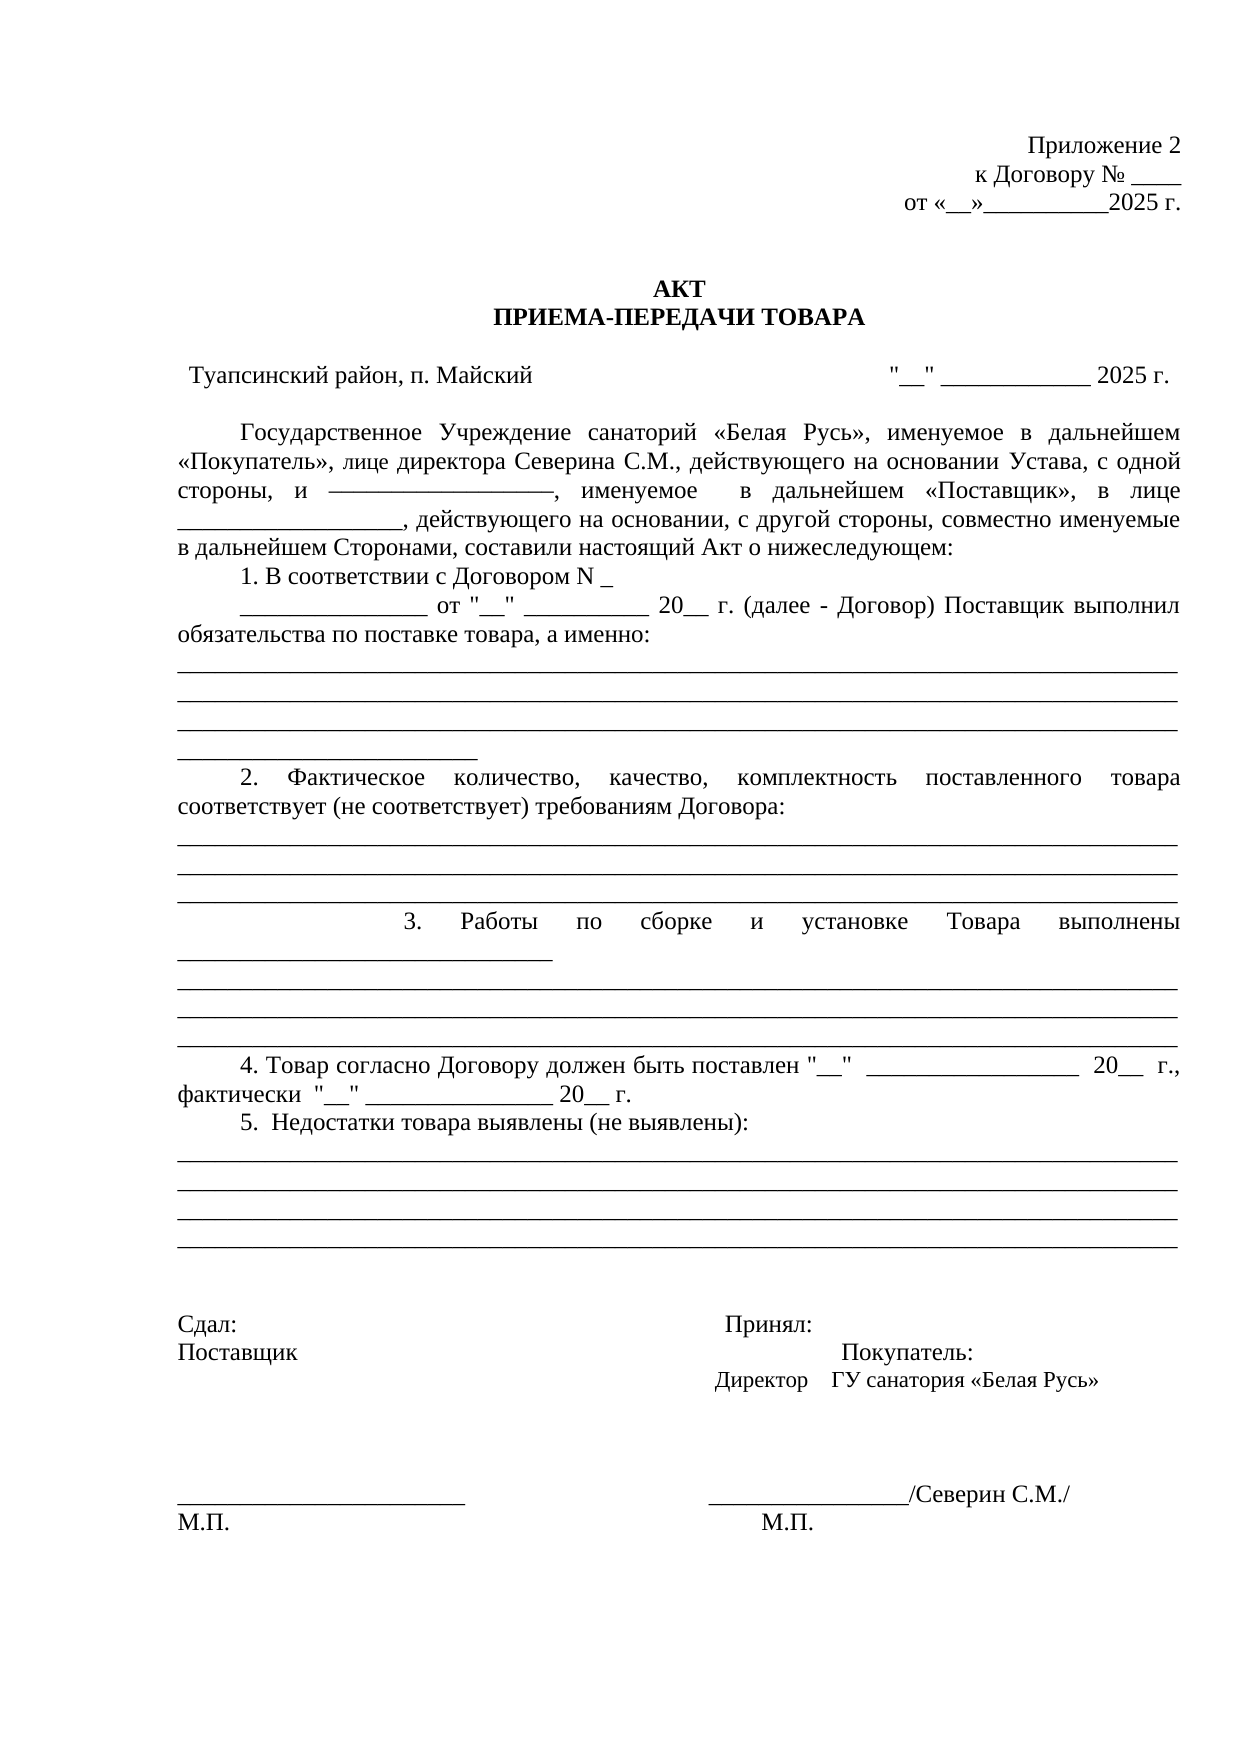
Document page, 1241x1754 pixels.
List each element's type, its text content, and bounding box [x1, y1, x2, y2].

text 2. Фактическое количество, качество, комплектность поставленного товара соответствует (не соответствует) требованиям Договора: [177, 762, 1181, 820]
text 4. Товар согласно Договору должен быть поставлен "__" _________________ 20__ г., фактически "__" _______________ 20__ г. [177, 1050, 1181, 1107]
text Директор ГУ санатория «Белая Русь» [177, 1366, 1181, 1392]
text Туапсинский район, п. Майский "__" ____________ 2025 г. [177, 360, 1181, 389]
text _______________________ ________________/Северин С.М./ [177, 1479, 1181, 1507]
text АКТ [177, 274, 1181, 302]
text 3. Работы по сборке и установке Товара выполнены ______________________________ [177, 906, 1181, 964]
text 1. В соответствии с Договором N _ [177, 561, 1181, 590]
text ________________________________________________________________________________________________________________________________________________________________________________________________________________________________________________________________________ [177, 647, 1181, 762]
text ________________________________________________________________________________________________________________________________________________________________________________________________________________________________________________________________________________________________________________________________ [177, 1136, 1181, 1251]
text ________________________________________________________________________________________________________________________________________________________________________________________________________________________________________________ [177, 820, 1181, 906]
text Поставщик Покупатель: [177, 1337, 1181, 1366]
text 5. Недостатки товара выявлены (не выявлены): [177, 1107, 1181, 1136]
text от «__»__________2025 г. [177, 187, 1181, 216]
text _______________ от "__" __________ 20__ г. (далее - Договор) Поставщик выполнил обязательства по поставке товара, а именно: [177, 590, 1181, 647]
text Государственное Учреждение санаторий «Белая Русь», именуемое в дальнейшем «Покупатель», лице директора Северина С.М., действующего на основании Устава, с одной стороны, и ––––––––––––––––––, именуемое в дальнейшем «Поставщик», в лице __________________, действующего на основании, с другой стороны, совместно именуемые в дальнейшем Сторонами, составили настоящий Акт о нижеследующем: [177, 417, 1181, 561]
text Сдал: Принял: [177, 1309, 1181, 1337]
text М.П. М.П. [177, 1507, 1181, 1536]
text ПРИЕМА-ПЕРЕДАЧИ ТОВАРА [177, 302, 1181, 331]
text ________________________________________________________________________________________________________________________________________________________________________________________________________________________________________________ [177, 964, 1181, 1050]
text Приложение 2 [177, 130, 1181, 159]
text к Договору № ____ [177, 159, 1181, 187]
